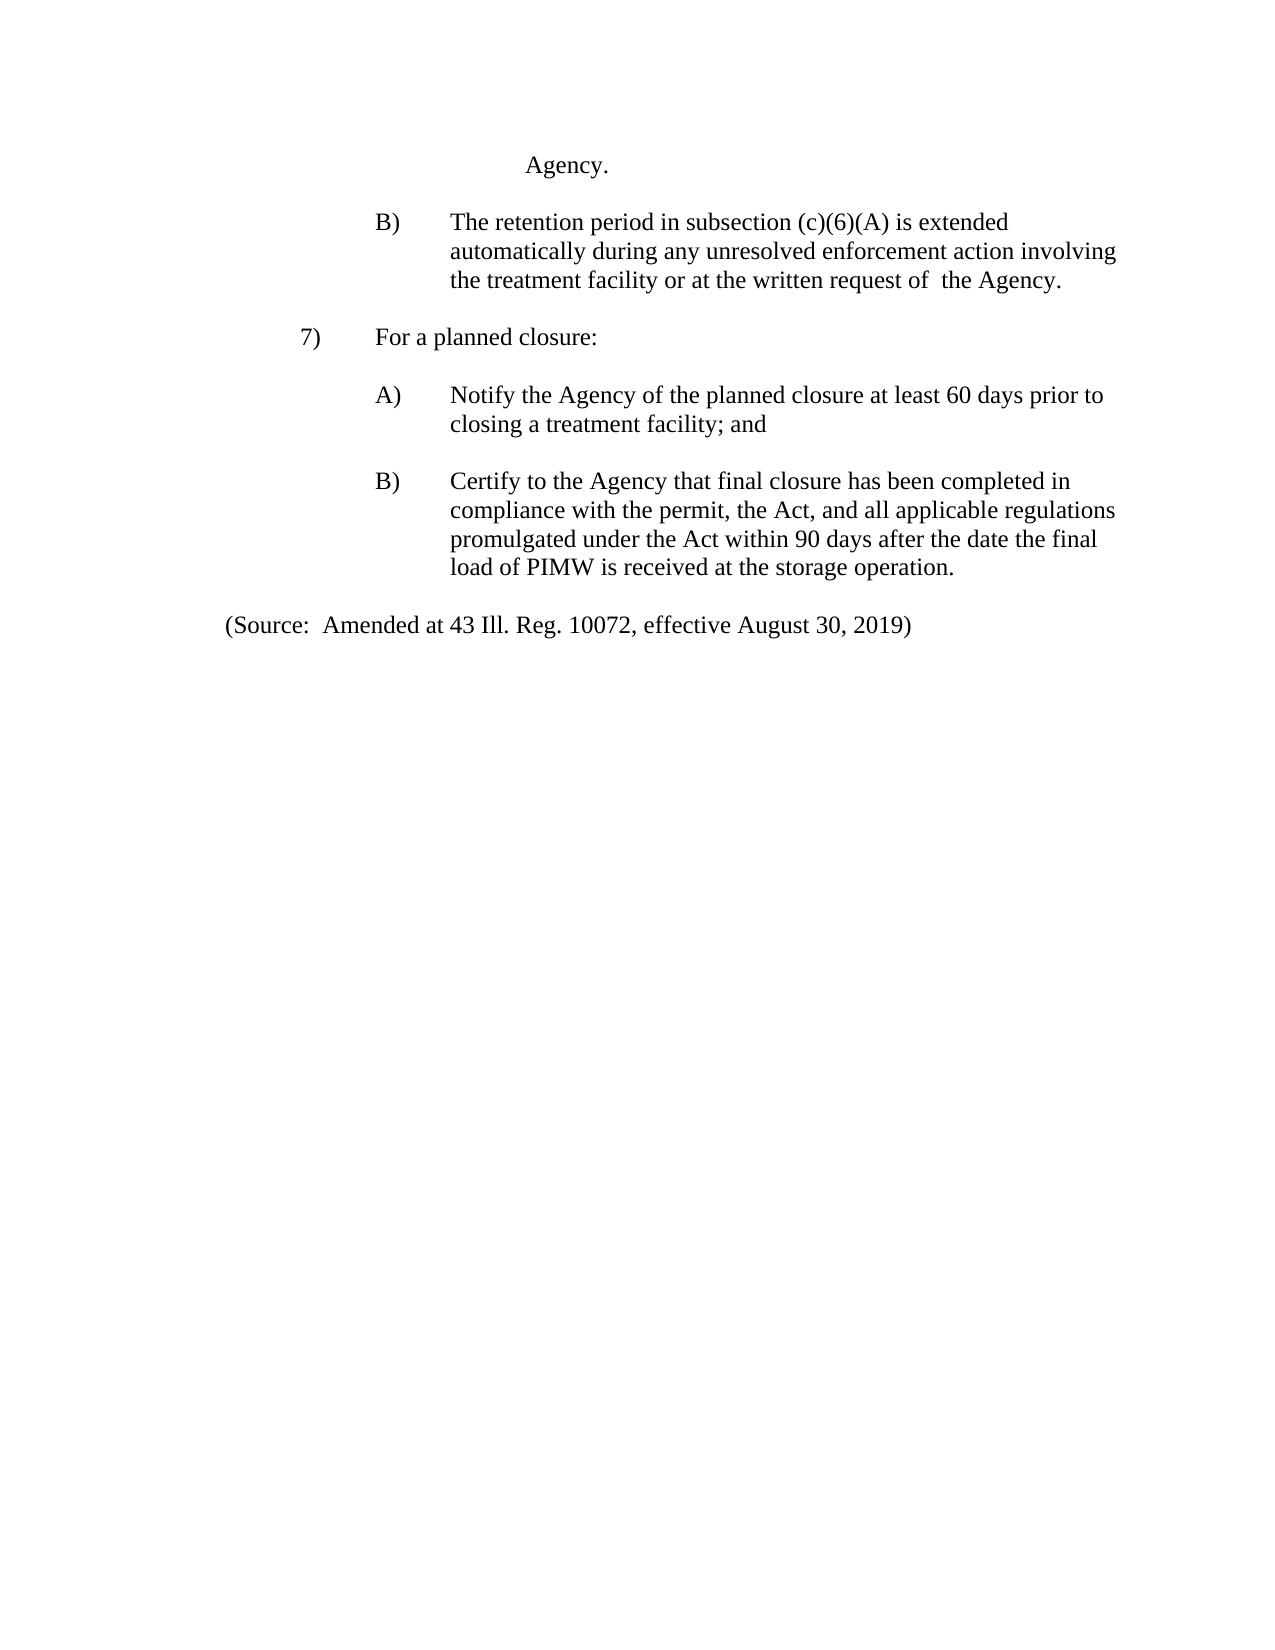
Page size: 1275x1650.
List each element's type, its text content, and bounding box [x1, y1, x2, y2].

text B) The retention period in subsection (c)(6)(A) is extended automatically during any unresolved enforcement action involving the treatment facility or at the written request of the Agency. [375, 207, 1125, 294]
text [450, 150, 1125, 179]
text A) Notify the Agency of the planned closure at least 60 days prior to closing a treatment facility; and [375, 380, 1125, 437]
text 7) For a planned closure: [300, 322, 1125, 351]
text (Source: Amended at 43 Ill. Reg. 10072, effective August 30, 2019) [150, 610, 1125, 639]
text B) Certify to the Agency that final closure has been completed in compliance with the permit, the Act, and all applicable regulations promulgated under the Act within 90 days after the date the final load of PIMW is received at the storage operation. [375, 466, 1125, 581]
